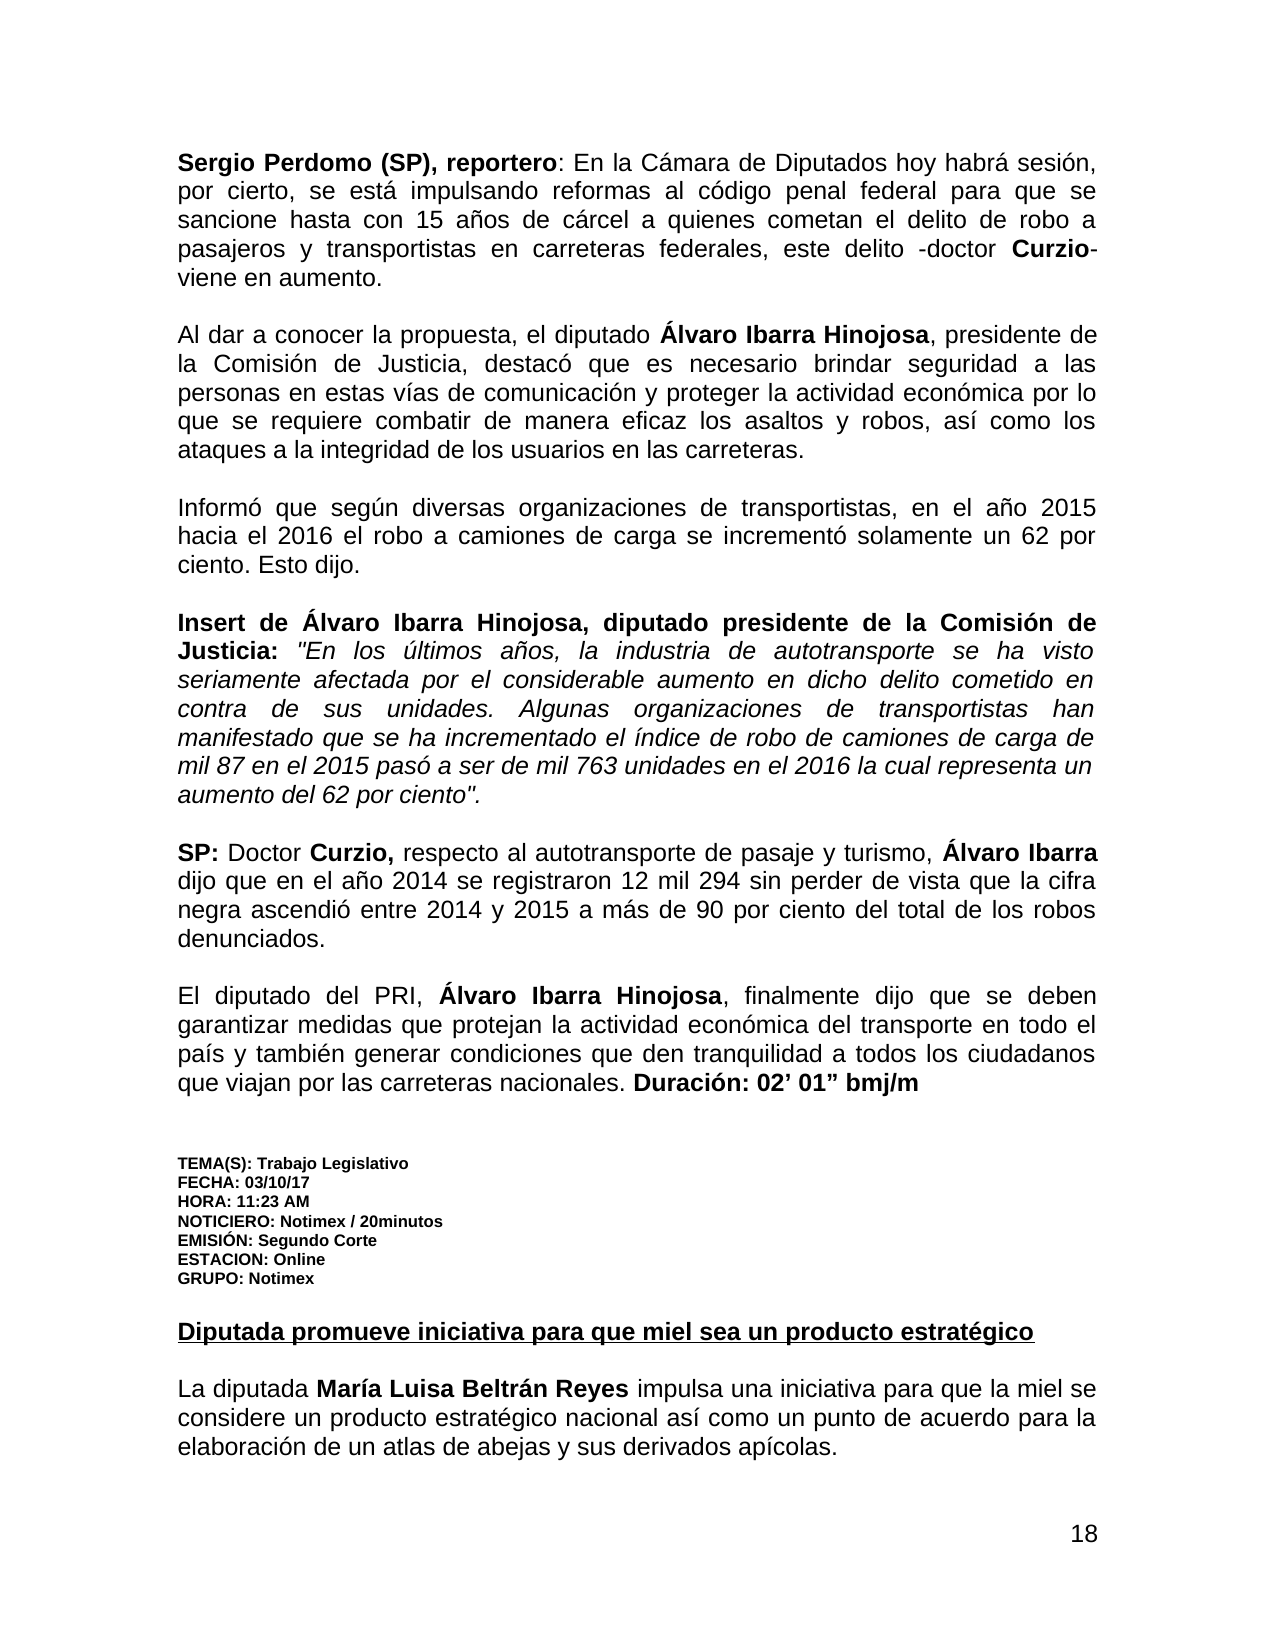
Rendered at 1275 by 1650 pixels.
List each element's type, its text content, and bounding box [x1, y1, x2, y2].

text Diputada promueve iniciativa para que miel sea un producto estratégico [177, 1317, 1098, 1346]
text EMISIÓN: Segundo Corte [177, 1231, 1098, 1250]
text ESTACION: Online [177, 1250, 1098, 1269]
text El diputado del PRI, Álvaro Ibarra Hinojosa, finalmente dijo que se deben garantizar medidas que protejan la actividad económica del transporte en todo el país y también generar condiciones que den tranquilidad a todos los ciudadanos que viajan por las carreteras nacionales. Duración: 02’ 01” bmj/m [177, 981, 1098, 1096]
text Insert de Álvaro Ibarra Hinojosa, diputado presidente de la Comisión de Justicia: "En los últimos años, la industria de autotransporte se ha visto seriamente afectada por el considerable aumento en dicho delito cometido en contra de sus unidades. Algunas organizaciones de transportistas han manifestado que se ha incrementado el índice de robo de camiones de carga de mil 87 en el 2015 pasó a ser de mil 763 unidades en el 2016 la cual representa un aumento del 62 por ciento". [177, 608, 1098, 809]
text Sergio Perdomo (SP), reportero: En la Cámara de Diputados hoy habrá sesión, por cierto, se está impulsando reformas al código penal federal para que se sancione hasta con 15 años de cárcel a quienes cometan el delito de robo a pasajeros y transportistas en carreteras federales, este delito -doctor Curzio- viene en aumento. [177, 148, 1098, 291]
text HORA: 11:23 AM [177, 1192, 1098, 1211]
text SP: Doctor Curzio, respecto al autotransporte de pasaje y turismo, Álvaro Ibarra dijo que en el año 2014 se registraron 12 mil 294 sin perder de vista que la cifra negra ascendió entre 2014 y 2015 a más de 90 por ciento del total de los robos denunciados. [177, 838, 1098, 953]
text TEMA(S): Trabajo Legislativo [177, 1154, 1098, 1173]
text La diputada María Luisa Beltrán Reyes impulsa una iniciativa para que la miel se considere un producto estratégico nacional así como un punto de acuerdo para la elaboración de un atlas de abejas y sus derivados apícolas. [177, 1374, 1098, 1461]
text NOTICIERO: Notimex / 20minutos [177, 1211, 1098, 1231]
text Al dar a conocer la propuesta, el diputado Álvaro Ibarra Hinojosa, presidente de la Comisión de Justicia, destacó que es necesario brindar seguridad a las personas en estas vías de comunicación y proteger la actividad económica por lo que se requiere combatir de manera eficaz los asaltos y robos, así como los ataques a la integridad de los usuarios en las carreteras. [177, 320, 1098, 464]
text GRUPO: Notimex [177, 1269, 1098, 1288]
text Informó que según diversas organizaciones de transportistas, en el año 2015 hacia el 2016 el robo a camiones de carga se incrementó solamente un 62 por ciento. Esto dijo. [177, 493, 1098, 579]
text FECHA: 03/10/17 [177, 1173, 1098, 1192]
